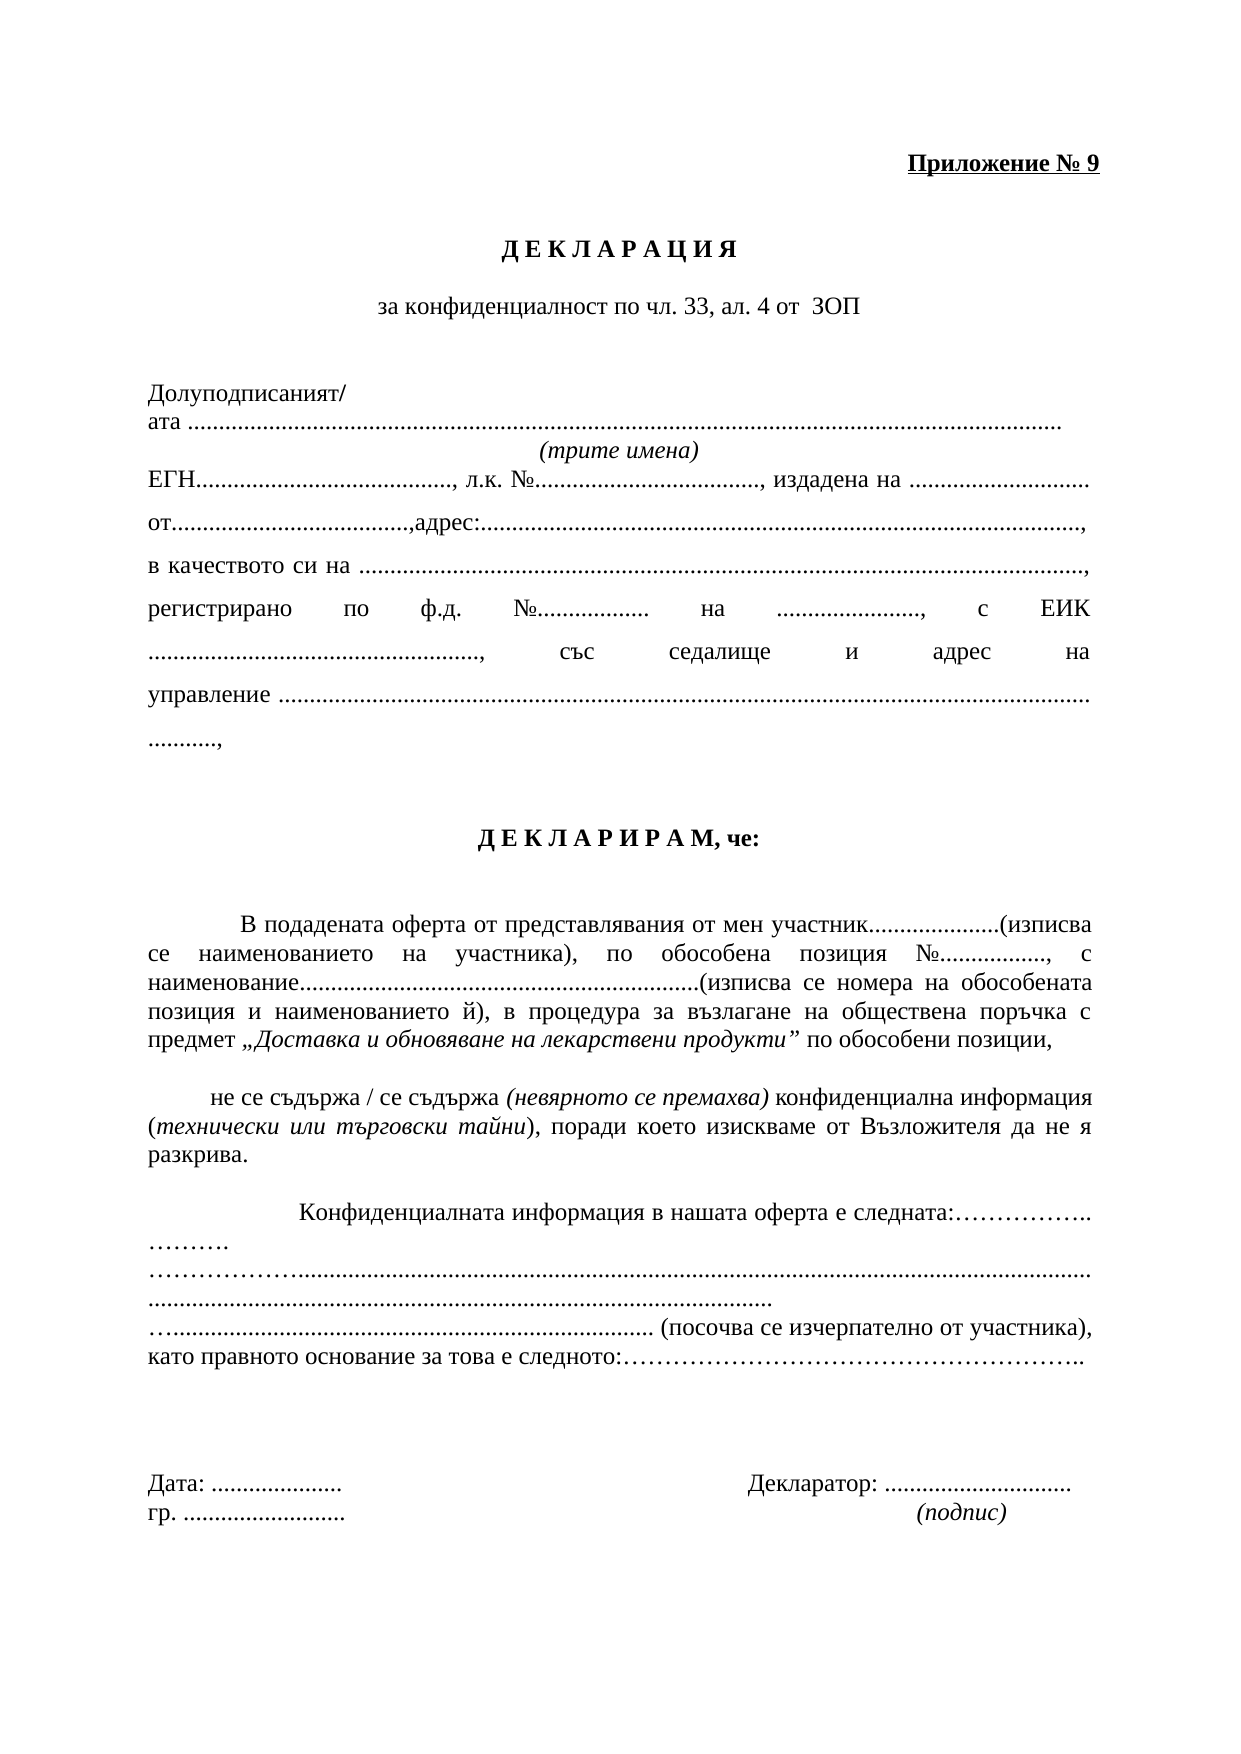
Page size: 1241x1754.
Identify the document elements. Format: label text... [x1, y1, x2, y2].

text В подадената оферта от представлявания от мен участник.....................(изписва се наименованието на участника), по обособена позиция №................., с наименование................................................................(изписва се номера на обособената позиция и наименованието й), в процедура за възлагане на обществена поръчка с предмет „Доставка и обновяване на лекарствени продукти” по обособени позиции, [148, 909, 1093, 1053]
text Д Е К Л А Р А Ц И Я [148, 234, 1090, 263]
text Долуподписаният/ата ............................................................................................................................................ [148, 378, 1090, 435]
text за конфиденциалност по чл. 33, ал. 4 от ЗОП [148, 291, 1090, 320]
text Дата: ..................... Декларатор: .............................. [148, 1468, 1090, 1497]
text не се съдържа / се съдържа (невярното се премахва) конфиденциална информация (технически или търговски тайни), поради което изискваме от Възложителя да не я разкрива. [148, 1082, 1093, 1168]
text гр. .......................... (подпис) [148, 1497, 1090, 1526]
text (трите имена) [148, 435, 1090, 464]
text Приложение № 9 [811, 148, 1109, 176]
text Д Е К Л А Р И Р А М, че: [148, 823, 1090, 852]
text ЕГН........................................., л.к. №...................................., издадена на ............................. от......................................,адрес:................................................................................................,в качеството си на ...................................................................................................................., регистрирано по ф.д. №.................. на ......................., с ЕИК ....................................................., със седалище и адрес на управление ............................................................................................................................................., [148, 464, 1090, 751]
text Конфиденциалната информация в нашата оферта е следната:……………..……….………………................................................................................................................................................................................................................................... …............................................................................. (посочва се изчерпателно от участника), като правното основание за това е следното:……………………………………………….. [148, 1197, 1093, 1369]
